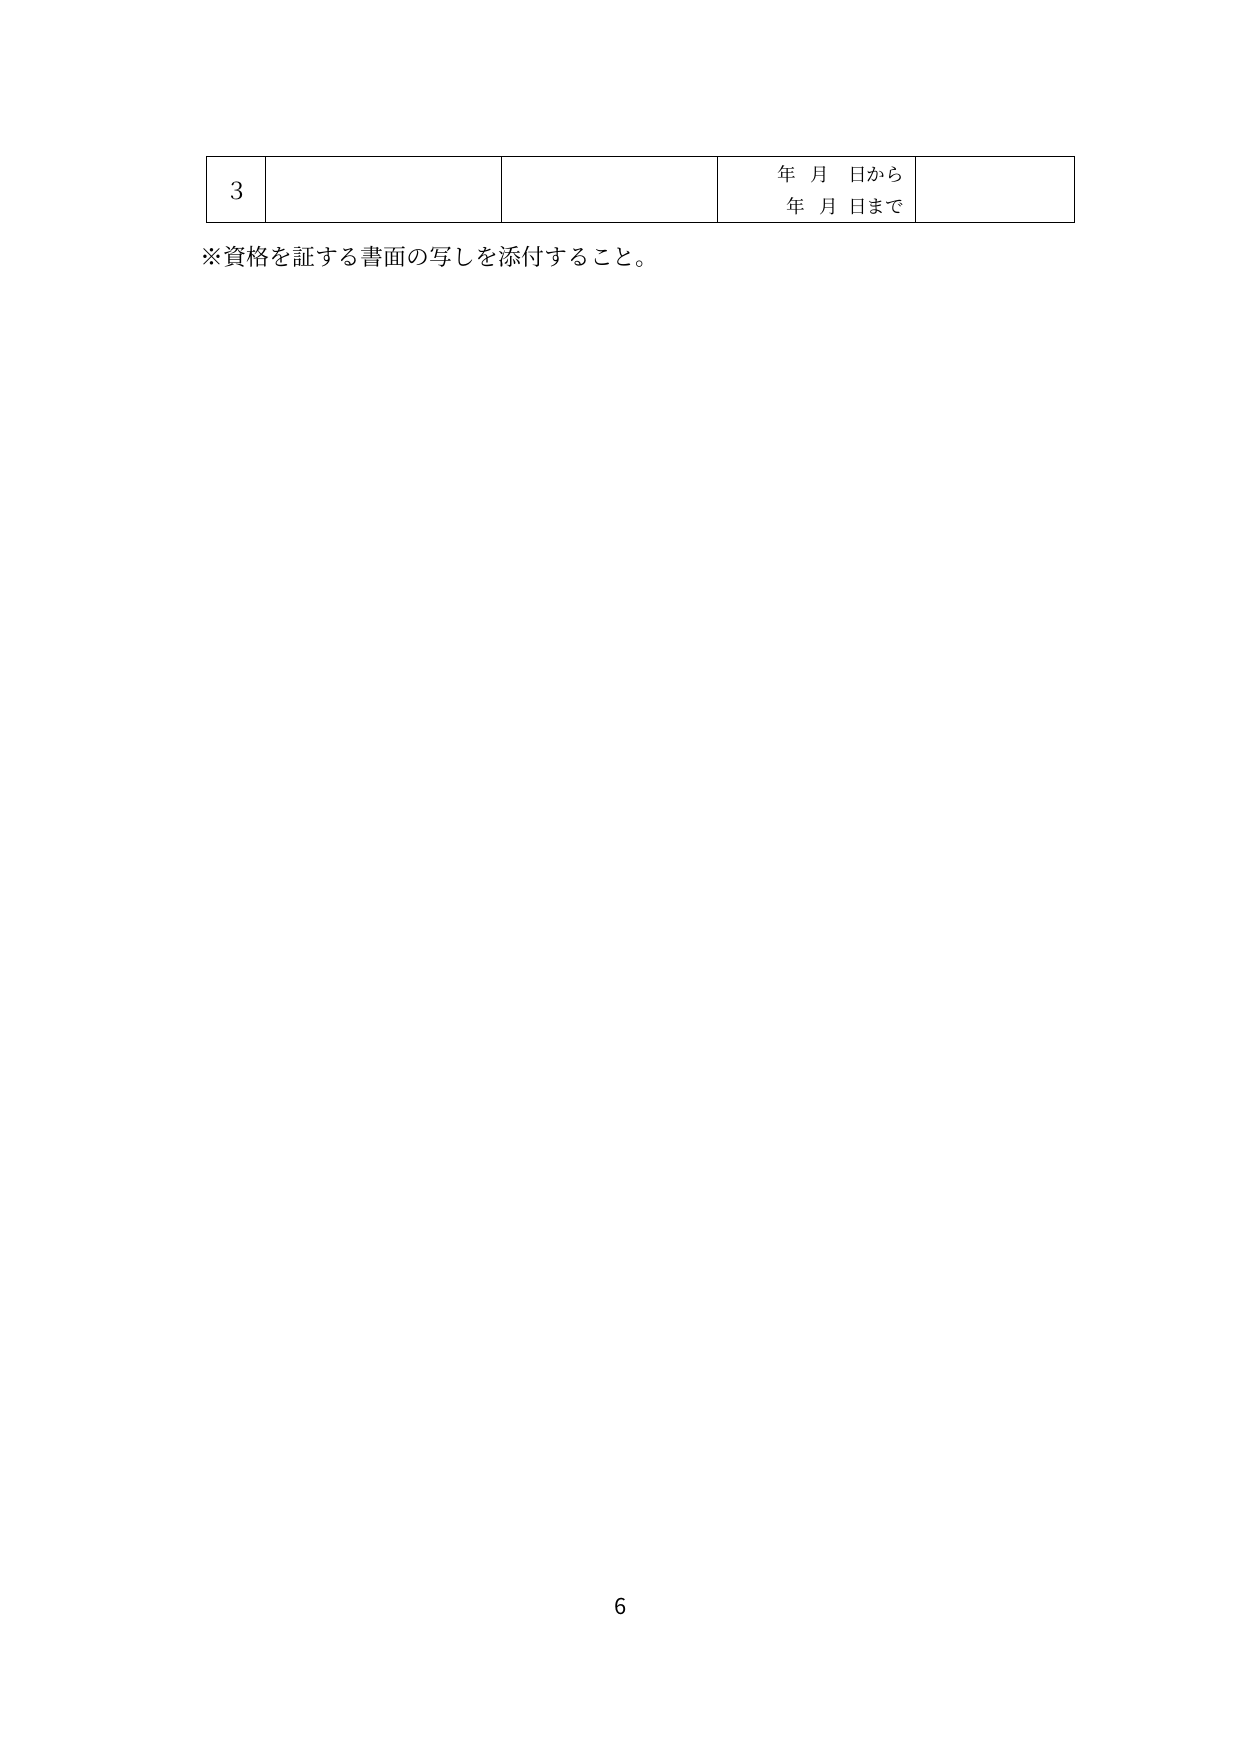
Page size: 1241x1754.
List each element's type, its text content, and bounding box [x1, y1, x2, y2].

table_cell [266, 157, 501, 222]
table_cell ３ [207, 157, 265, 222]
table_cell [502, 157, 717, 222]
table_cell [916, 157, 1074, 222]
table_cell 年 月 日から 年 月 日まで [718, 157, 915, 222]
text ※資格を証する書面の写しを添付すること。 [177, 223, 1063, 287]
